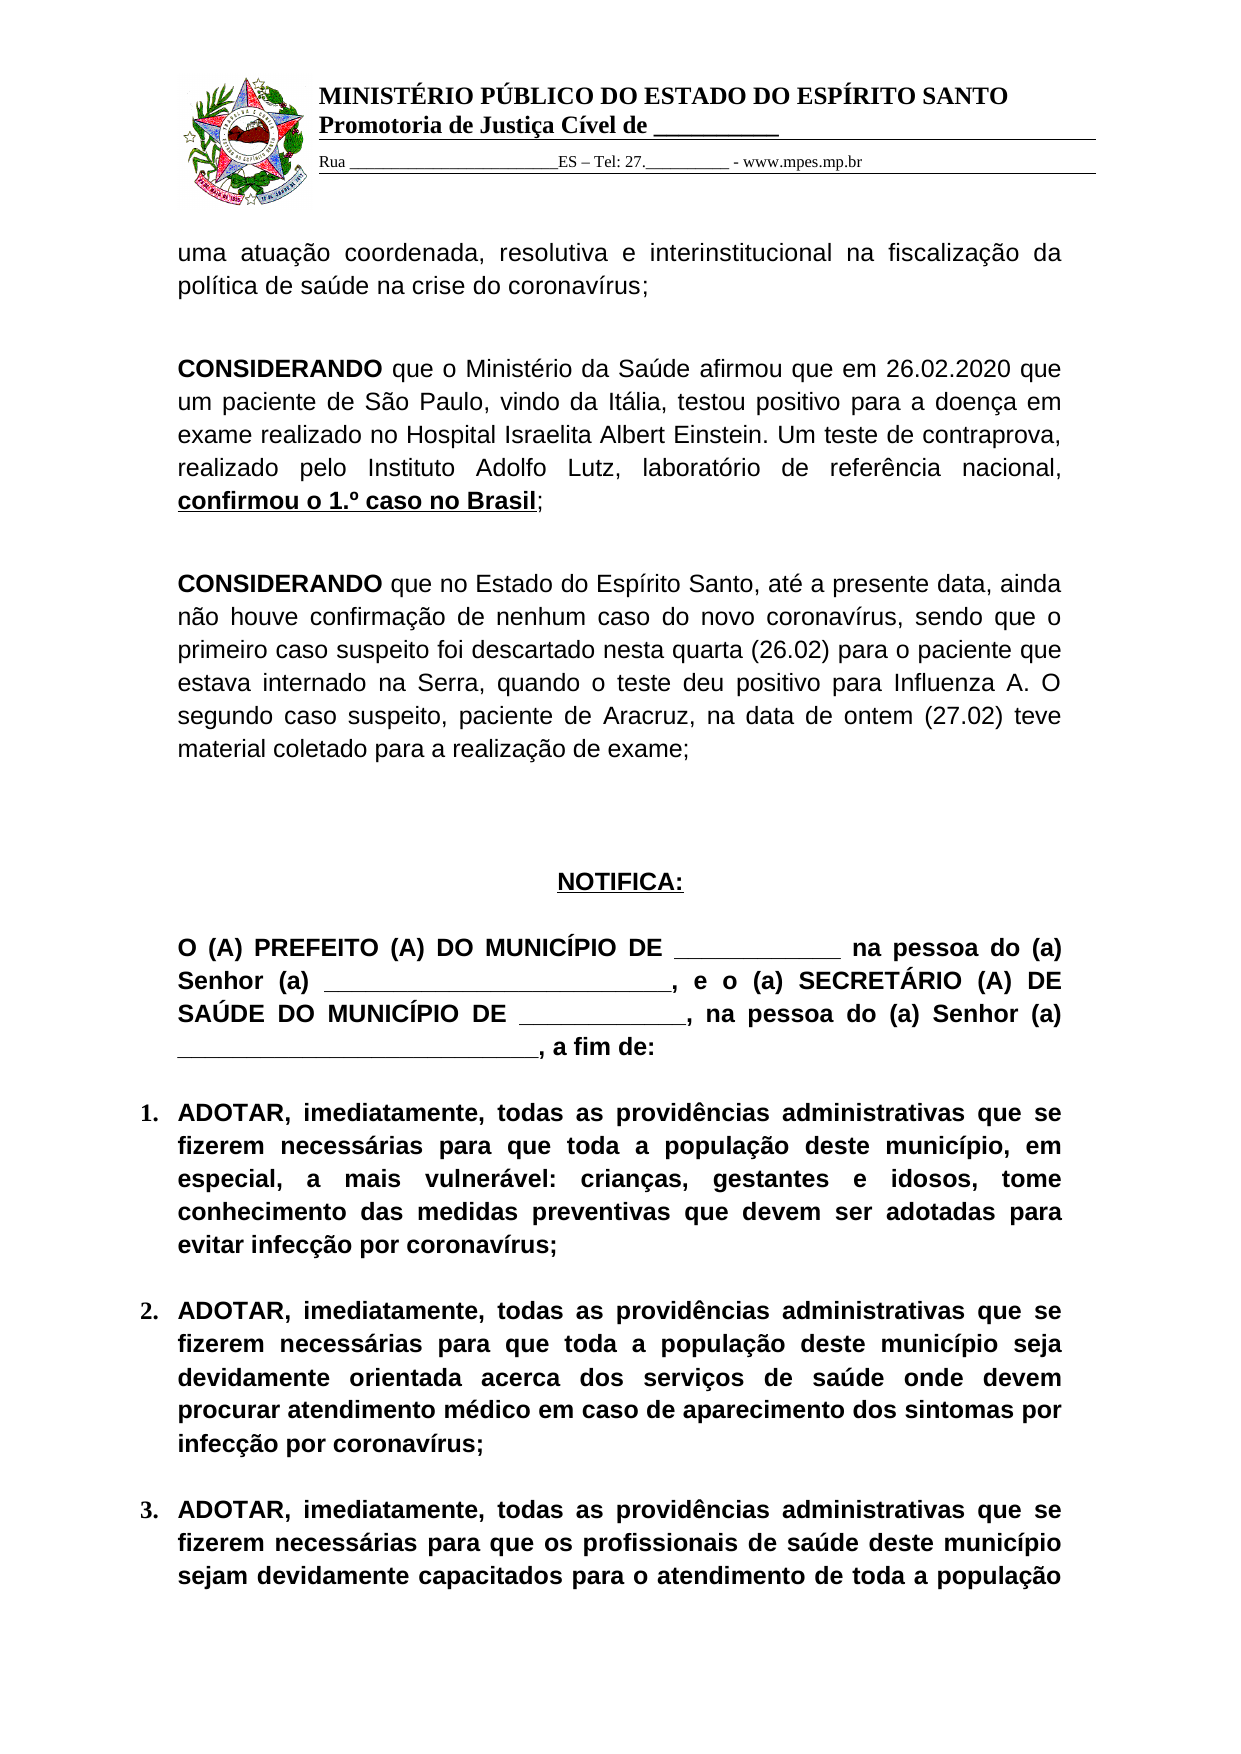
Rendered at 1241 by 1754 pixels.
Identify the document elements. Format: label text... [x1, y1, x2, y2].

text CONSIDERANDO que o Ministério da Saúde afirmou que em 26.02.2020 que um paciente de São Paulo, vindo da Itália, testou positivo para a doença em exame realizado no Hospital Israelita Albert Einstein. Um teste de contraprova, realizado pelo Instituto Adolfo Lutz, laboratório de referência nacional, confirmou o 1.º caso no Brasil; [177, 354, 1063, 515]
list ADOTAR, imediatamente, todas as providências administrativas que se fizerem necessárias para que toda a população deste município, em especial, a mais vulnerável: crianças, gestantes e idosos, tome conhecimento das medidas preventivas que devem ser adotadas para evitar infecção por coronavírus; [140, 1098, 1063, 1259]
picture [177, 73, 314, 210]
text CONSIDERANDO que no Estado do Espírito Santo, até a presente data, ainda não houve confirmação de nenhum caso do novo coronavírus, sendo que o primeiro caso suspeito foi descartado nesta quarta (26.02) para o paciente que estava internado na Serra, quando o teste deu positivo para Influenza A. O segundo caso suspeito, paciente de Aracruz, na data de ontem (27.02) teve material coletado para a realização de exame; [177, 569, 1063, 763]
list ADOTAR, imediatamente, todas as providências administrativas que se fizerem necessárias para que toda a população deste município seja devidamente orientada acerca dos serviços de saúde onde devem procurar atendimento médico em caso de aparecimento dos sintomas por infecção por coronavírus; [140, 1296, 1063, 1457]
text O (A) PREFEITO (A) DO MUNICÍPIO DE ____________ na pessoa do (a) Senhor (a) _________________________, e o (a) SECRETÁRIO (A) DE SAÚDE DO MUNICÍPIO DE ____________, na pessoa do (a) Senhor (a) __________________________, a fim de: [177, 933, 1063, 1061]
text NOTIFICA: [177, 867, 1063, 896]
